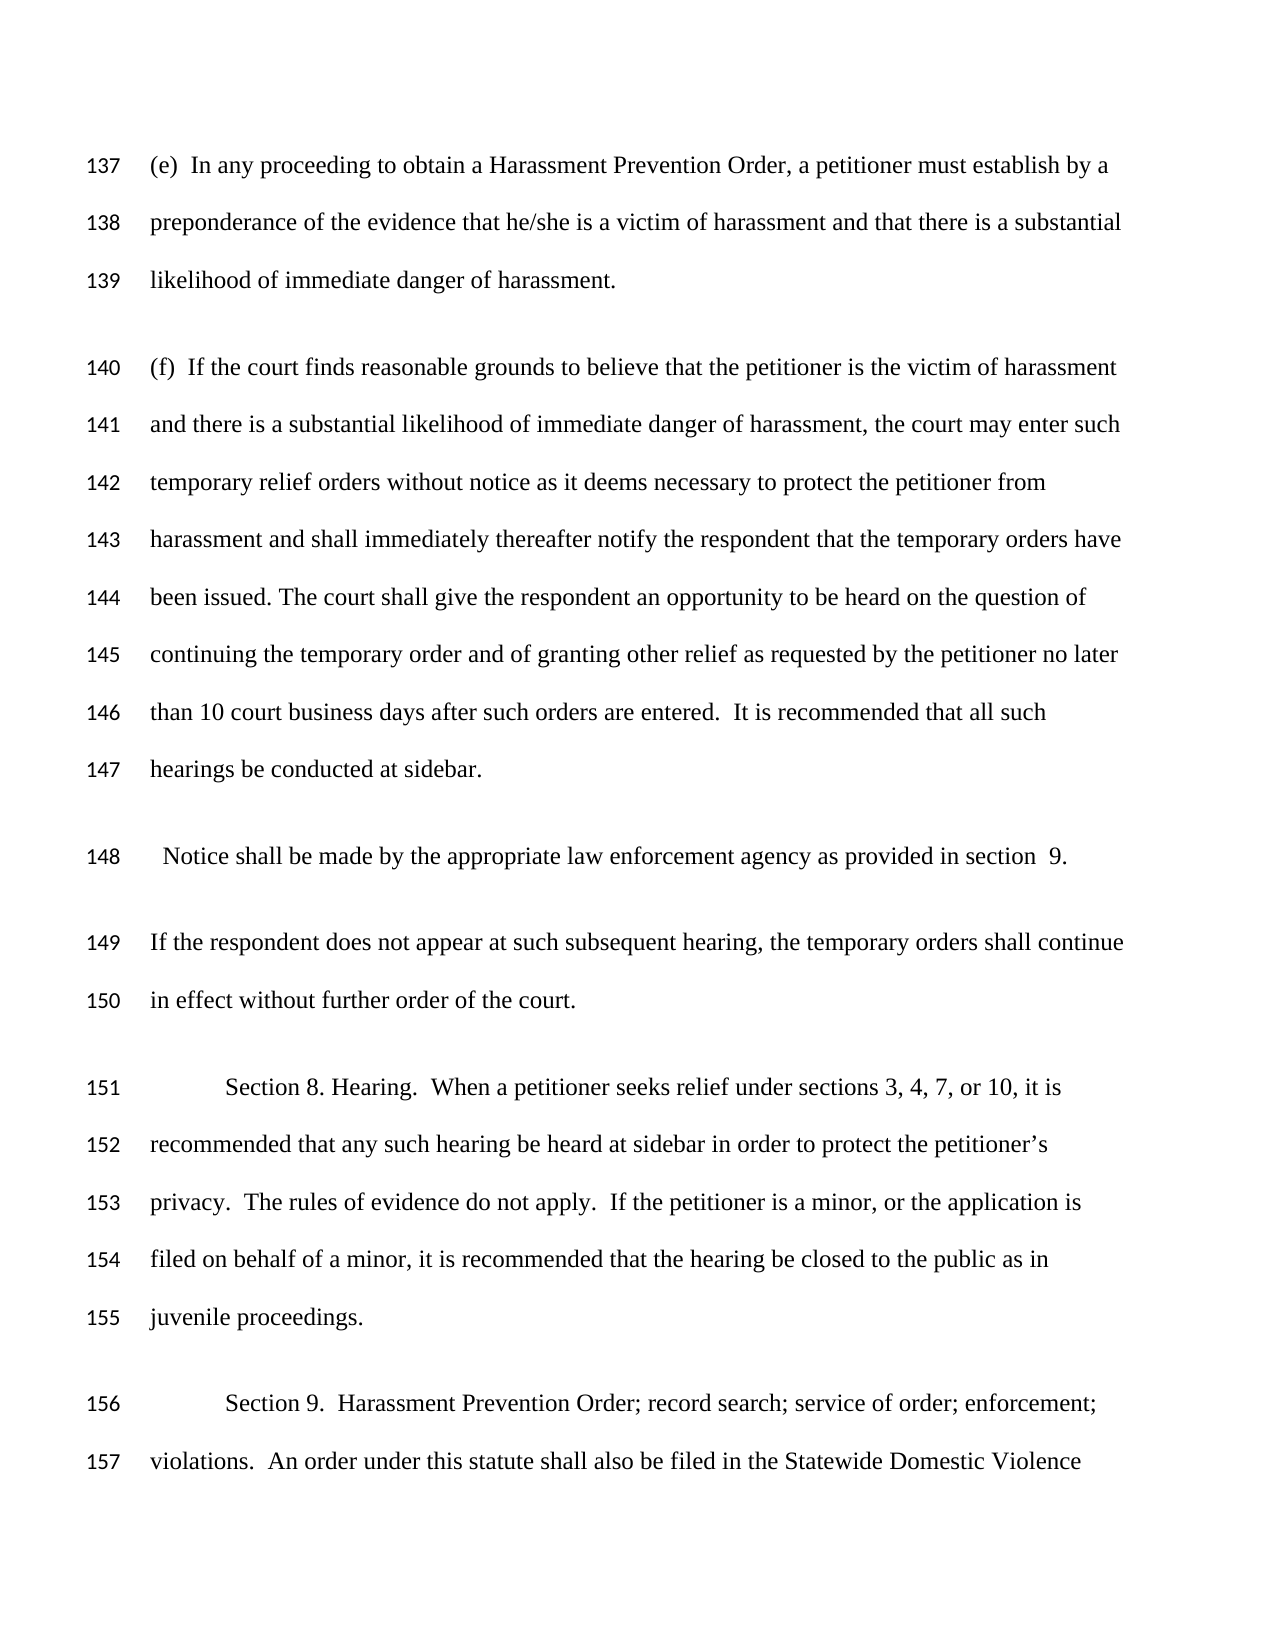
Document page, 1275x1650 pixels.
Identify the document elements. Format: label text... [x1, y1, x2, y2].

text Notice shall be made by the appropriate law enforcement agency as provided in section 9. [150, 841, 1125, 869]
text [150, 1388, 1125, 1474]
text If the respondent does not appear at such subsequent hearing, the temporary orders shall continue in effect without further order of the court. [150, 927, 1125, 1014]
text Section 8. Hearing. When a petitioner seeks relief under sections 3, 4, 7, or 10, it is recommended that any such hearing be heard at sidebar in order to protect the petitioner’s privacy. The rules of evidence do not apply. If the petitioner is a minor, or the application is filed on behalf of a minor, it is recommended that the hearing be closed to the public as in juvenile proceedings. [150, 1072, 1125, 1330]
text (e) In any proceeding to obtain a Harassment Prevention Order, a petitioner must establish by a preponderance of the evidence that he/she is a victim of harassment and that there is a substantial likelihood of immediate danger of harassment. [150, 150, 1125, 294]
text (f) If the court finds reasonable grounds to believe that the petitioner is the victim of harassment and there is a substantial likelihood of immediate danger of harassment, the court may enter such temporary relief orders without notice as it deems necessary to protect the petitioner from harassment and shall immediately thereafter notify the respondent that the temporary orders have been issued. The court shall give the respondent an opportunity to be heard on the question of continuing the temporary order and of granting other relief as requested by the petitioner no later than 10 court business days after such orders are entered. It is recommended that all such hearings be conducted at sidebar. [150, 352, 1125, 783]
